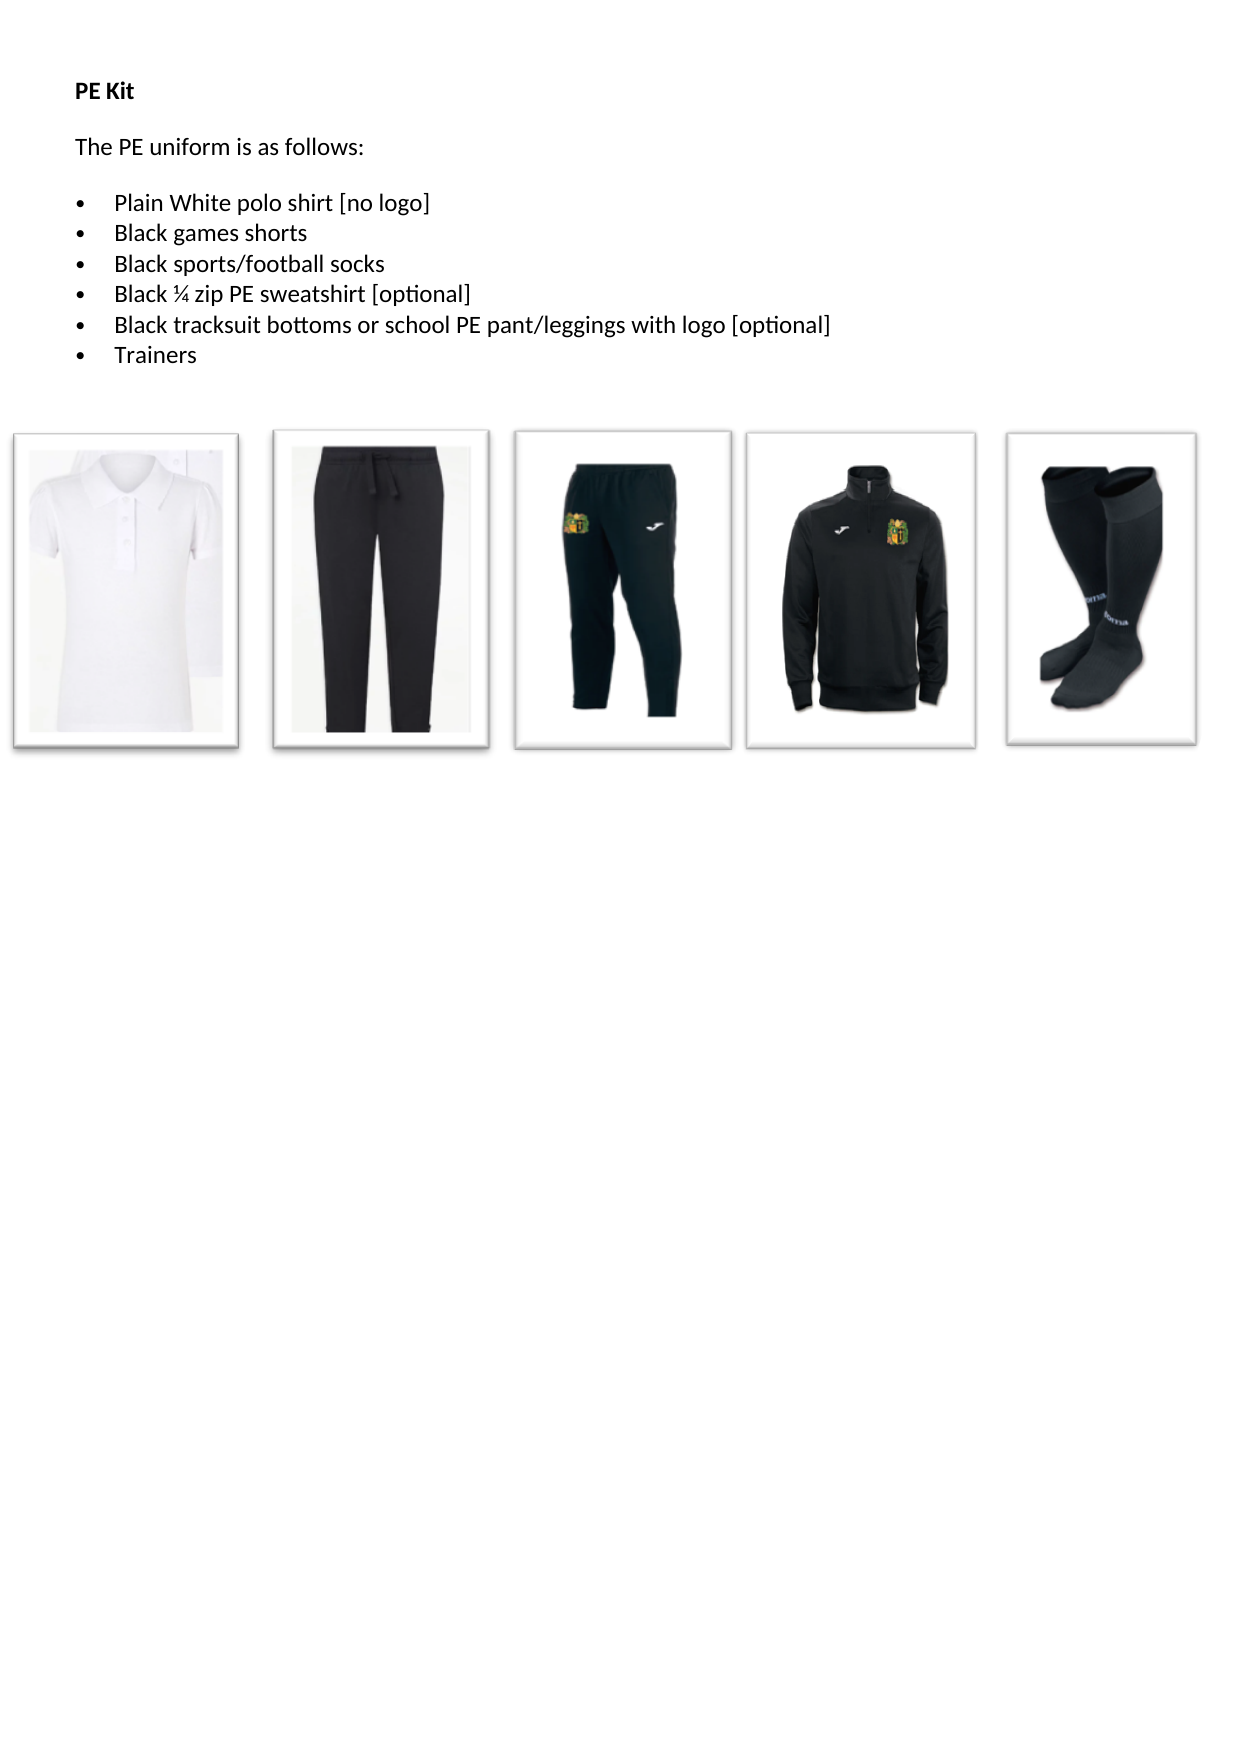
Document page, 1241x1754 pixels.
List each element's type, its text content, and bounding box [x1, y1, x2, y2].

list Trainers [77, 339, 1165, 370]
picture [259, 421, 500, 762]
list Black games shorts [77, 217, 1165, 248]
list Black tracksuit bottoms or school PE pant/leggings with logo [optional] [77, 309, 1165, 339]
text The PE uniform is as follows: [75, 131, 1165, 161]
picture [502, 422, 978, 757]
list Black sports/football socks [77, 248, 1165, 278]
list Plain White polo shirt [no logo] [77, 187, 1165, 217]
picture [3, 425, 245, 760]
picture [996, 423, 1203, 751]
text PE Kit [75, 75, 1165, 106]
list Black ¼ zip PE sweatshirt [optional] [77, 278, 1165, 309]
